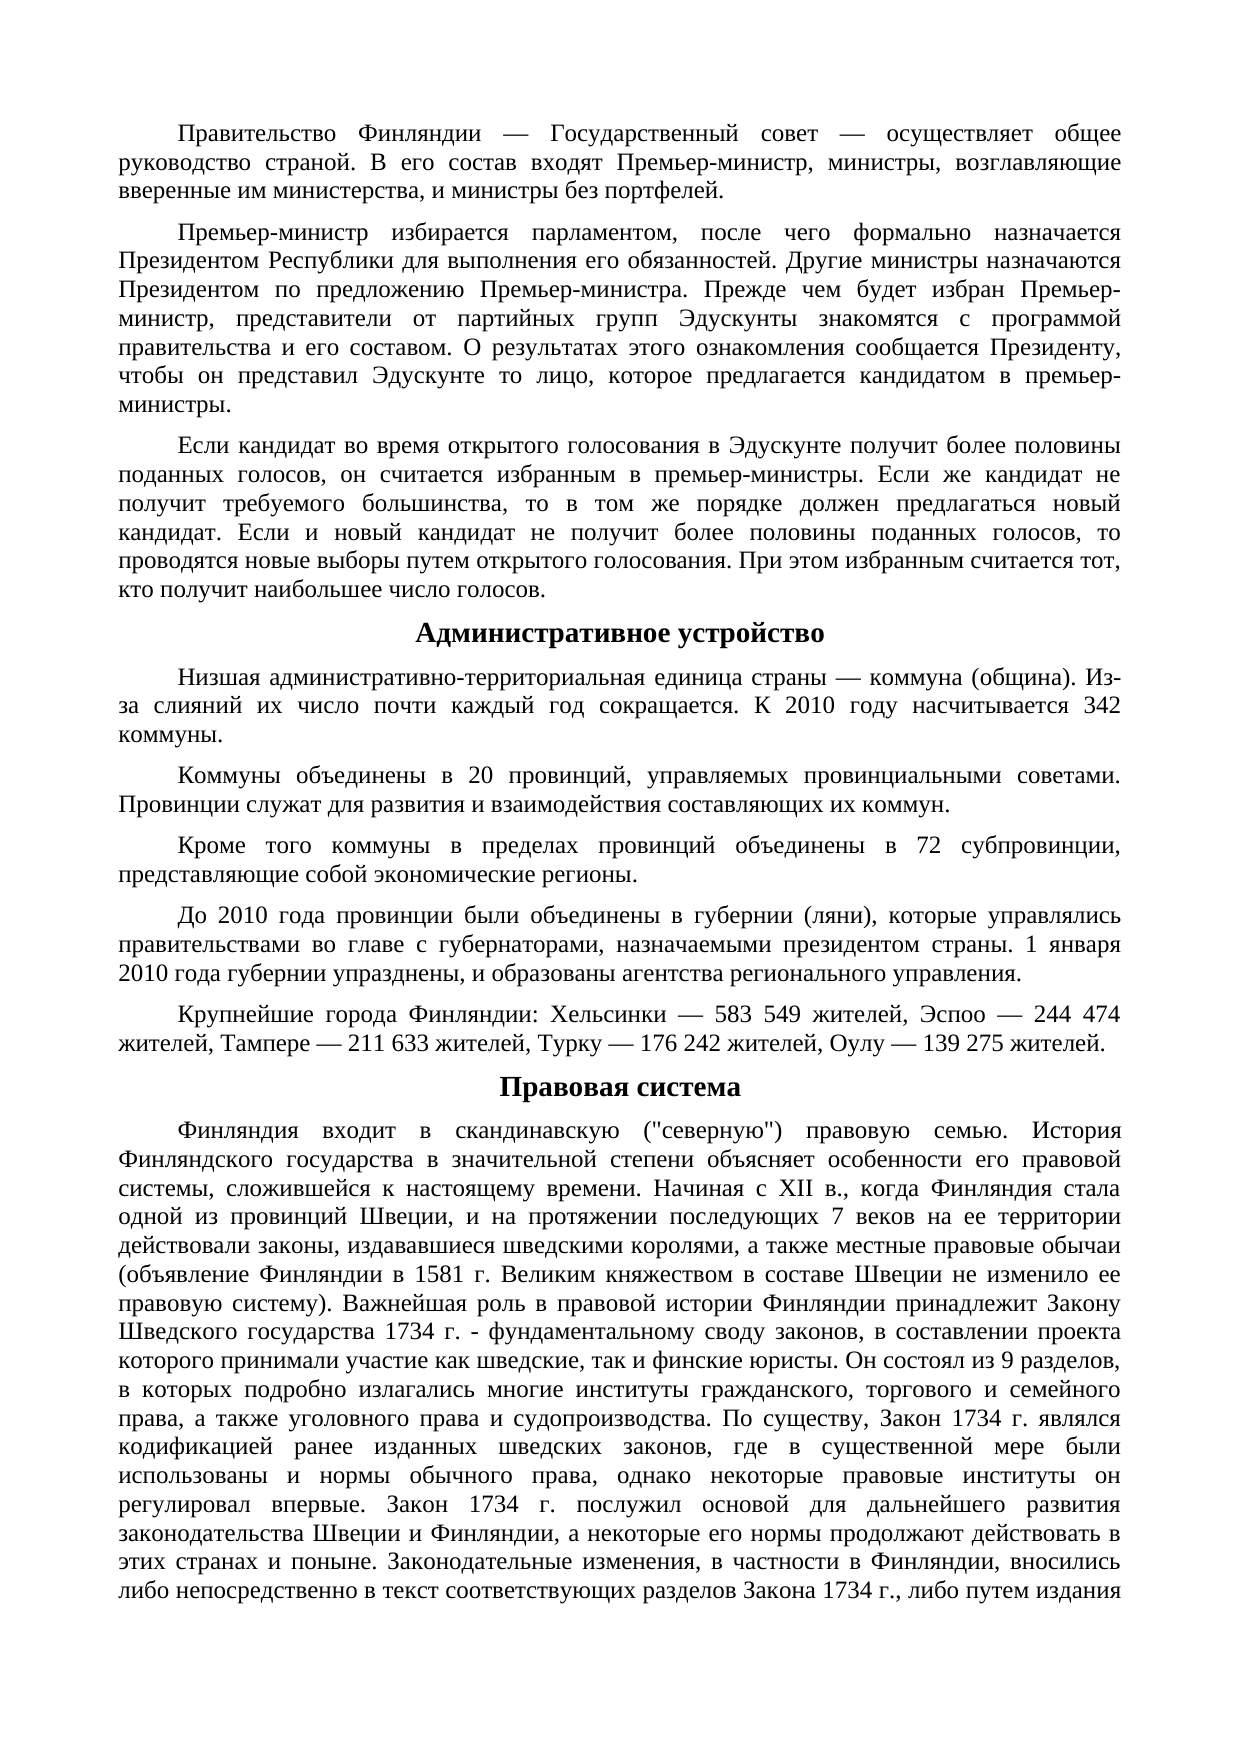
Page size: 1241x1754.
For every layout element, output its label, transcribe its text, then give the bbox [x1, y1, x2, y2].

text До 2010 года провинции были объединены в губернии (ляни), которые управлялись правительствами во главе с губернаторами, назначаемыми президентом страны. 1 января 2010 года губернии упразднены, и образованы агентства регионального управления. [118, 900, 1122, 987]
text Коммуны объединены в 20 провинций, управляемых провинциальными советами. Провинции служат для развития и взаимодействия составляющих их коммун. [118, 760, 1122, 818]
text Кроме того коммуны в пределах провинций объединены в 72 субпровинции, представляющие собой экономические регионы. [118, 830, 1122, 888]
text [118, 1115, 1122, 1604]
text Правовая система [118, 1069, 1122, 1103]
text Административное устройство [118, 616, 1122, 649]
text Крупнейшие города Финляндии: Хельсинки — 583 549 жителей, Эспоо — 244 474 жителей, Тампере — 211 633 жителей, Турку — 176 242 жителей, Оулу — 139 275 жителей. [118, 999, 1122, 1057]
text Если кандидат во время открытого голосования в Эдускунте получит более половины поданных голосов, он считается избранным в премьер-министры. Если же кандидат не получит требуемого большинства, то в том же порядке должен предлагаться новый кандидат. Если и новый кандидат не получит более половины поданных голосов, то проводятся новые выборы путем открытого голосования. При этом избранным считается тот, кто получит наибольшее число голосов. [118, 431, 1122, 603]
text Правительство Финляндии — Государственный совет — осуществляет общее руководство страной. В его состав входят Премьер-министр, министры, возглавляющие вверенные им министерства, и министры без портфелей. [118, 118, 1122, 204]
text Низшая административно-территориальная единица страны — коммуна (община). Из-за слияний их число почти каждый год сокращается. К 2010 году насчитывается 342 коммуны. [118, 662, 1122, 748]
text Премьер-министр избирается парламентом, после чего формально назначается Президентом Республики для выполнения его обязанностей. Другие министры назначаются Президентом по предложению Премьер-министра. Прежде чем будет избран Премьер-министр, представители от партийных групп Эдускунты знакомятся с программой правительства и его составом. О результатах этого ознакомления сообщается Президенту, чтобы он представил Эдускунте то лицо, которое предлагается кандидатом в премьер-министры. [118, 217, 1122, 418]
